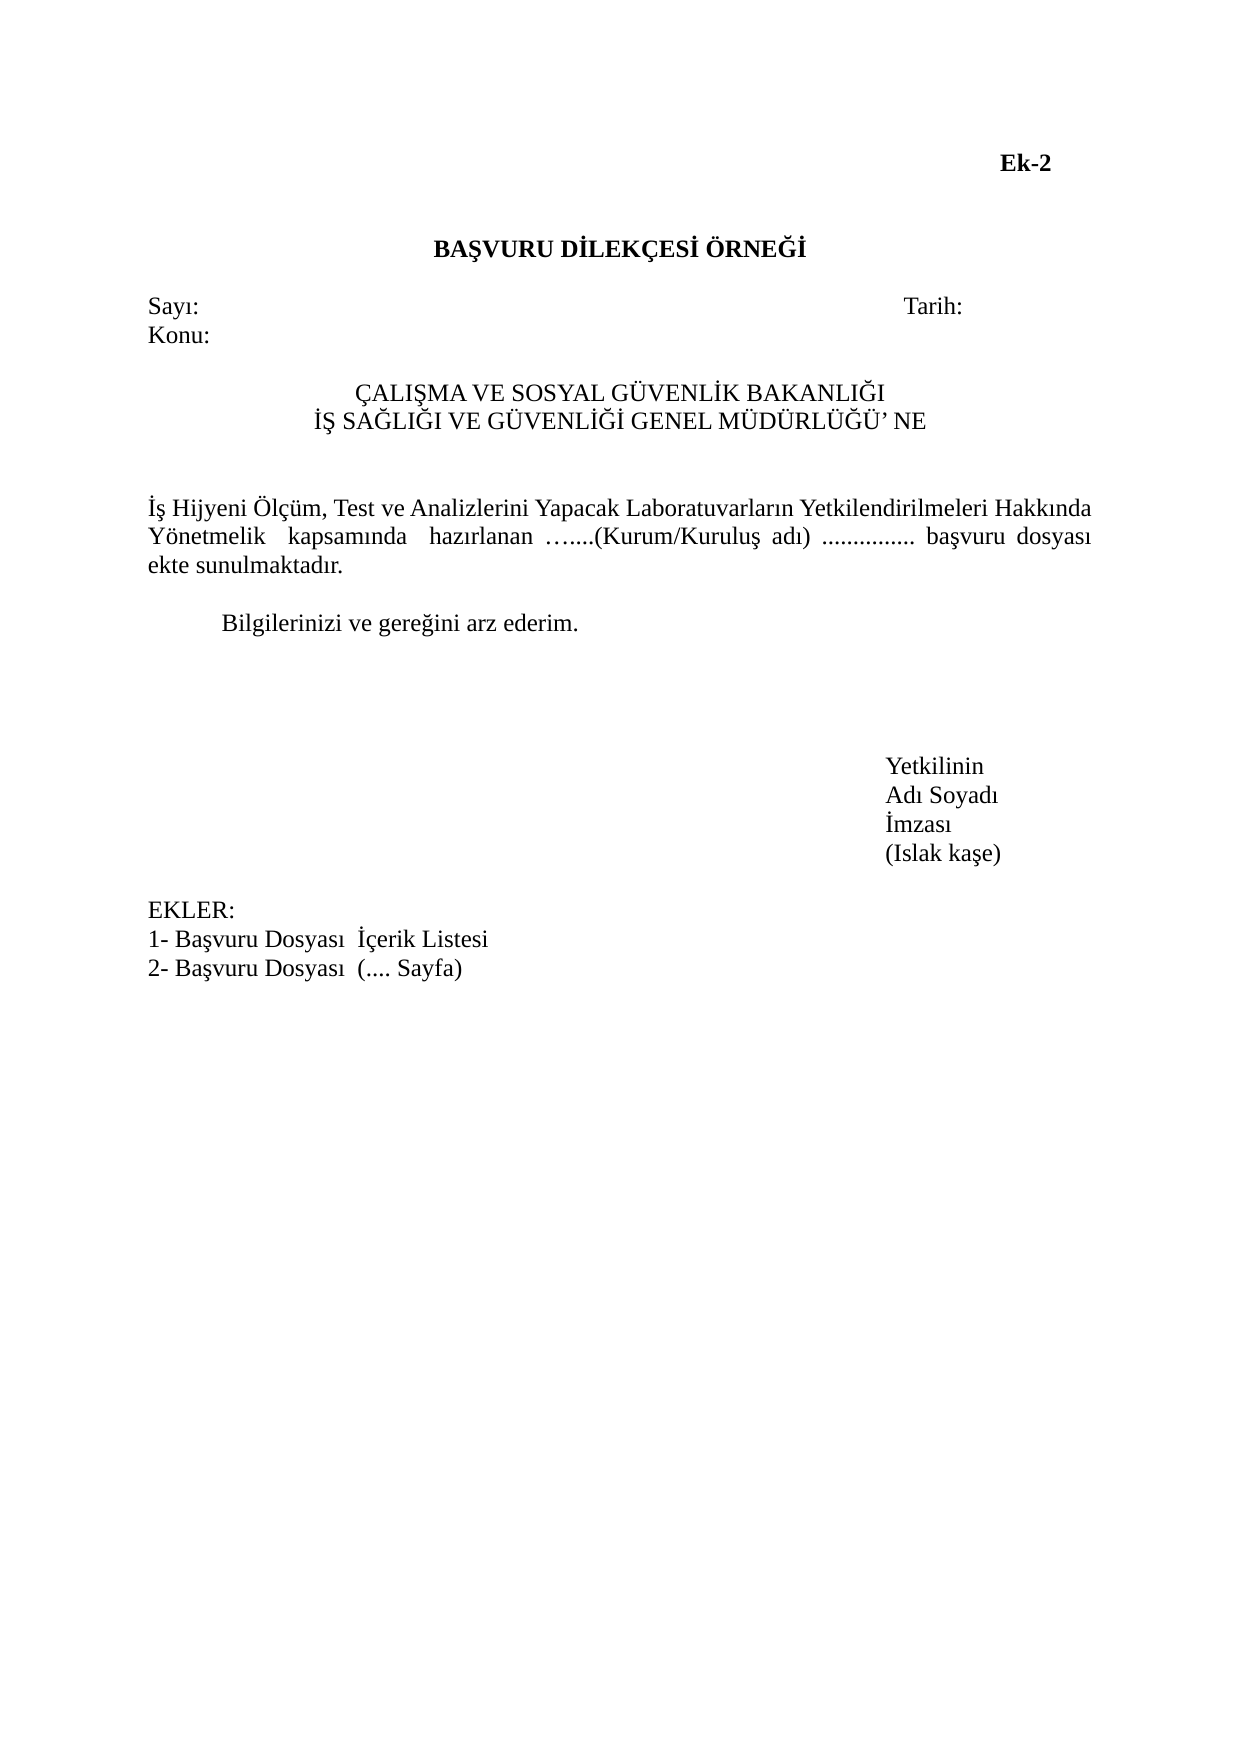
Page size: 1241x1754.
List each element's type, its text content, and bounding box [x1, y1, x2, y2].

text EKLER: [148, 895, 1093, 924]
text ÇALIŞMA VE SOSYAL GÜVENLİK BAKANLIĞI [148, 378, 1093, 406]
text İş Hijyeni Ölçüm, Test ve Analizlerini Yapacak Laboratuvarların Yetkilendirilmeleri Hakkında Yönetmelik kapsamında hazırlanan …....(Kurum/Kuruluş adı) ............... başvuru dosyası ekte sunulmaktadır. [148, 493, 1093, 579]
text Ek-2 [885, 148, 1093, 176]
text İŞ SAĞLIĞI VE GÜVENLİĞİ GENEL MÜDÜRLÜĞÜ’ NE [148, 406, 1093, 435]
text 1- Başvuru Dosyası İçerik Listesi [148, 924, 1093, 953]
text Bilgilerinizi ve gereğini arz ederim. [148, 608, 1093, 636]
text BAŞVURU DİLEKÇESİ ÖRNEĞİ [148, 234, 1093, 263]
text Konu: [148, 320, 1093, 349]
text Yetkilinin Adı Soyadı İmzası (Islak kaşe) [148, 723, 1093, 866]
text 2- Başvuru Dosyası (.... Sayfa) [148, 953, 1093, 981]
text Sayı: Tarih: [148, 291, 1093, 320]
